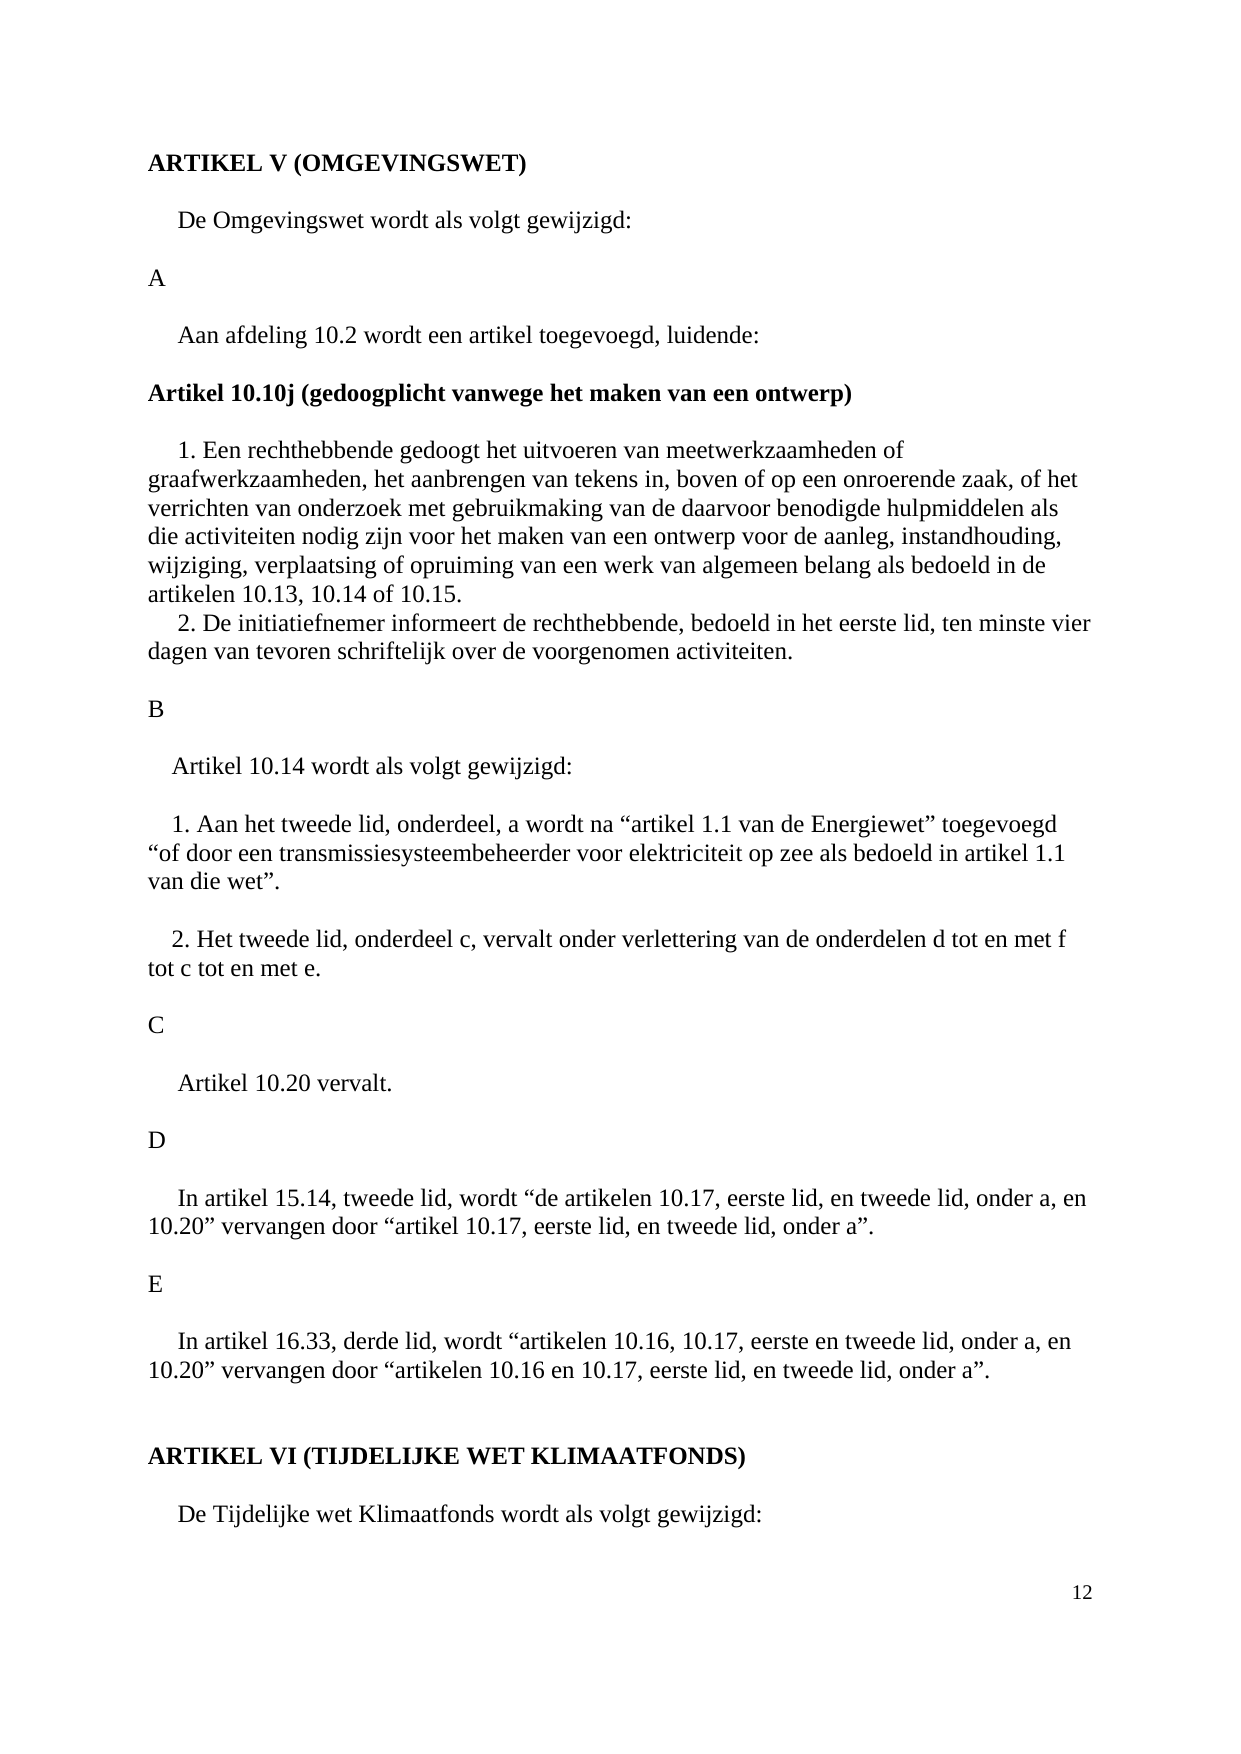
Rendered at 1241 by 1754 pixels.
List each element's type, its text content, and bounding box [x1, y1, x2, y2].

text In artikel 15.14, tweede lid, wordt “de artikelen 10.17, eerste lid, en tweede lid, onder a, en 10.20” vervangen door “artikel 10.17, eerste lid, en tweede lid, onder a”. [148, 1183, 1092, 1240]
text 2. Het tweede lid, onderdeel c, vervalt onder verlettering van de onderdelen d tot en met f tot c tot en met e. [148, 924, 1092, 981]
text A [148, 263, 1092, 291]
text De Omgevingswet wordt als volgt gewijzigd: [148, 205, 1092, 234]
text De Tijdelijke wet Klimaatfonds wordt als volgt gewijzigd: [148, 1499, 1092, 1528]
text Artikel 10.20 vervalt. [148, 1068, 1092, 1096]
text B [148, 694, 1092, 723]
text In artikel 16.33, derde lid, wordt “artikelen 10.16, 10.17, eerste en tweede lid, onder a, en 10.20” vervangen door “artikelen 10.16 en 10.17, eerste lid, en tweede lid, onder a”. [148, 1326, 1092, 1384]
text C [148, 1010, 1092, 1039]
text Artikel 10.10j (gedoogplicht vanwege het maken van een ontwerp) [148, 378, 1092, 406]
text Artikel VI (Tijdelijke wet Klimaatfonds) [148, 1441, 1092, 1470]
text D [148, 1125, 1092, 1154]
text Artikel V (Omgevingswet) [148, 148, 1092, 176]
text 1. Een rechthebbende gedoogt het uitvoeren van meetwerkzaamheden of graafwerkzaamheden, het aanbrengen van tekens in, boven of op een onroerende zaak, of het verrichten van onderzoek met gebruikmaking van de daarvoor benodigde hulpmiddelen als die activiteiten nodig zijn voor het maken van een ontwerp voor de aanleg, instandhouding, wijziging, verplaatsing of opruiming van een werk van algemeen belang als bedoeld in de artikelen 10.13, 10.14 of 10.15. [148, 435, 1092, 608]
text 2. De initiatiefnemer informeert de rechthebbende, bedoeld in het eerste lid, ten minste vier dagen van tevoren schriftelijk over de voorgenomen activiteiten. [148, 608, 1092, 665]
text 1. Aan het tweede lid, onderdeel, a wordt na “artikel 1.1 van de Energiewet” toegevoegd “of door een transmissiesysteembeheerder voor elektriciteit op zee als bedoeld in artikel 1.1 van die wet”. [148, 809, 1092, 895]
text Aan afdeling 10.2 wordt een artikel toegevoegd, luidende: [148, 320, 1092, 349]
text Artikel 10.14 wordt als volgt gewijzigd: [148, 751, 1092, 780]
text E [148, 1269, 1092, 1298]
